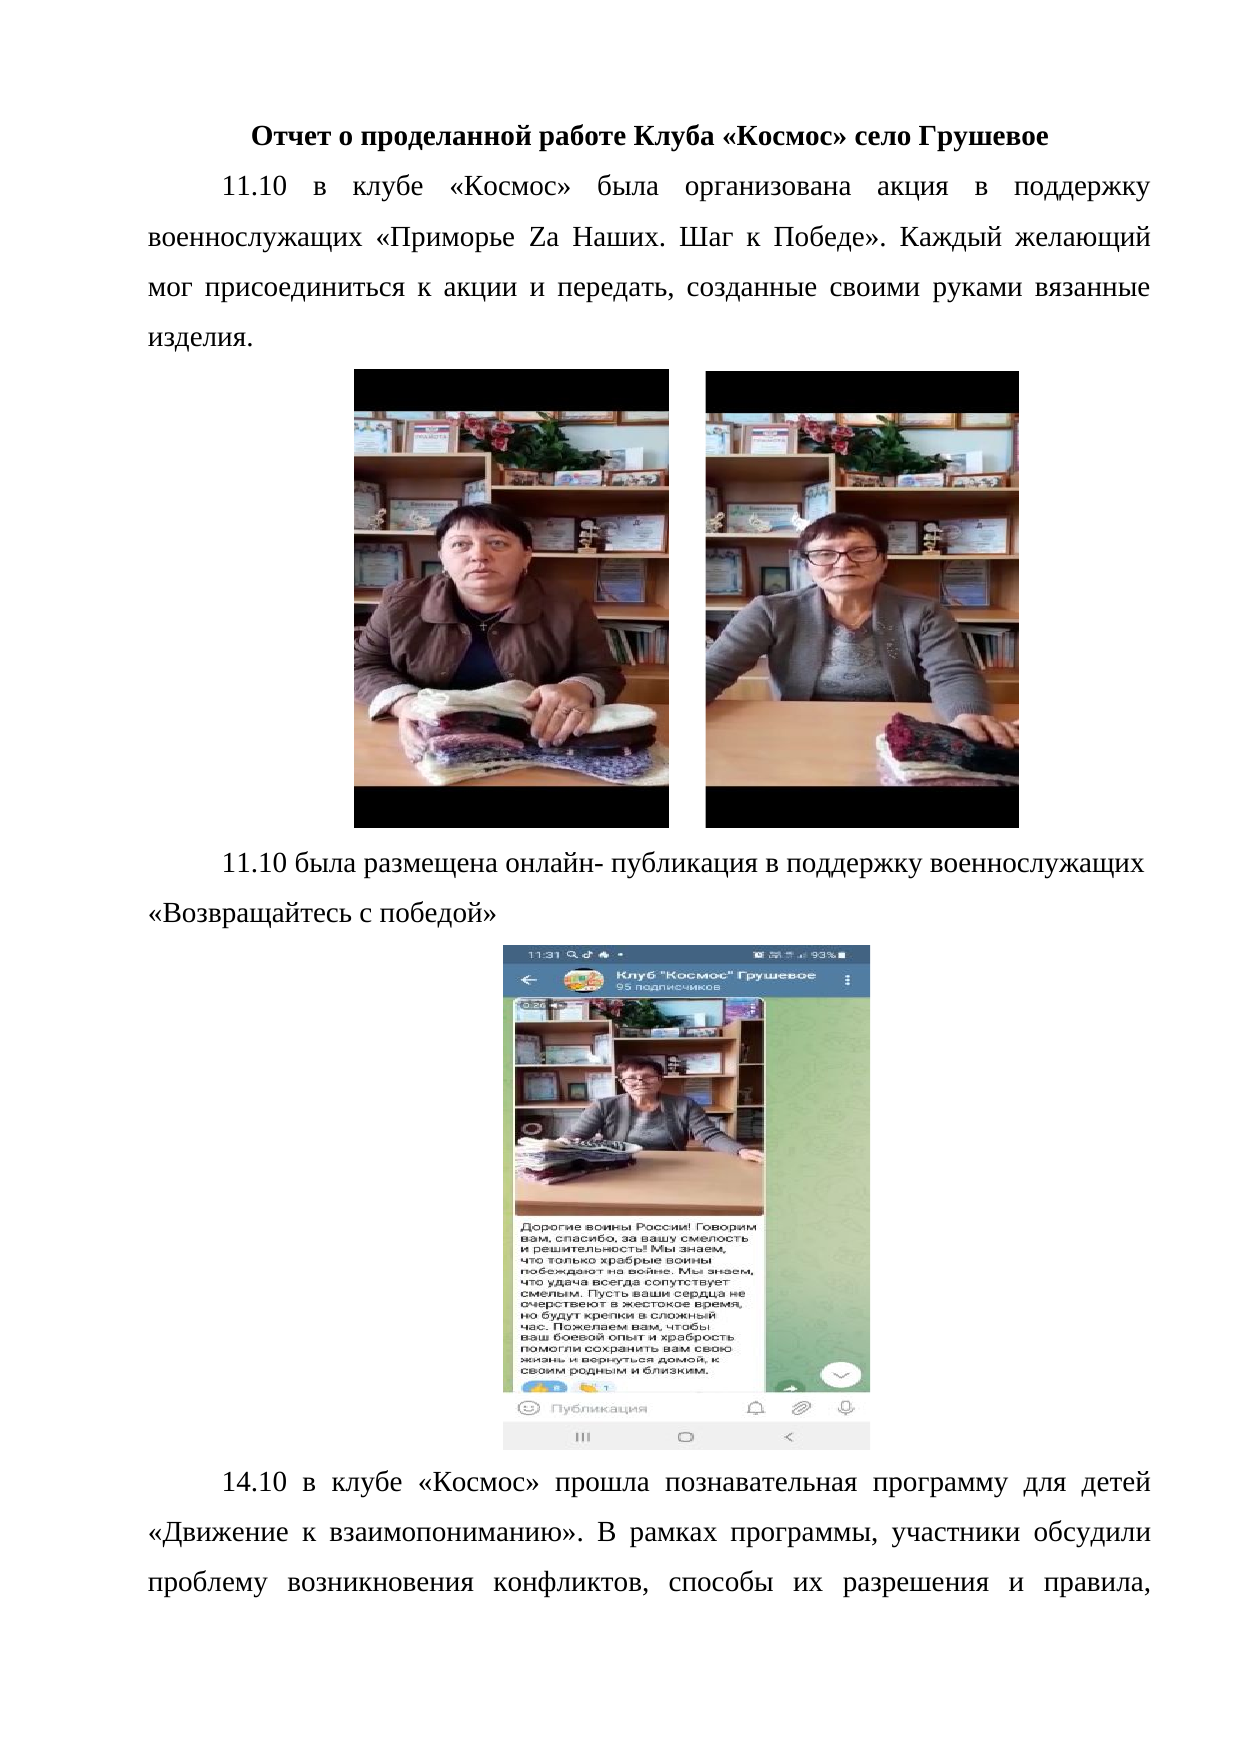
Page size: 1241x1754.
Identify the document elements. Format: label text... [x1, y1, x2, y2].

picture [503, 945, 871, 1450]
text 11.10 в клубе «Космос» была организована акция в поддержку военнослужащих «Приморье Za Наших. Шаг к Победе». Каждый желающий мог присоединиться к акции и передать, созданные своими руками вязанные изделия. [148, 168, 1152, 353]
picture [354, 369, 669, 828]
text Отчет о проделанной работе Клуба «Космос» село Грушевое [148, 118, 1152, 152]
picture [705, 371, 1019, 828]
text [148, 1464, 1152, 1598]
text 11.10 была размещена онлайн- публикация в поддержку военнослужащих «Возвращайтесь с победой» [148, 845, 1152, 928]
